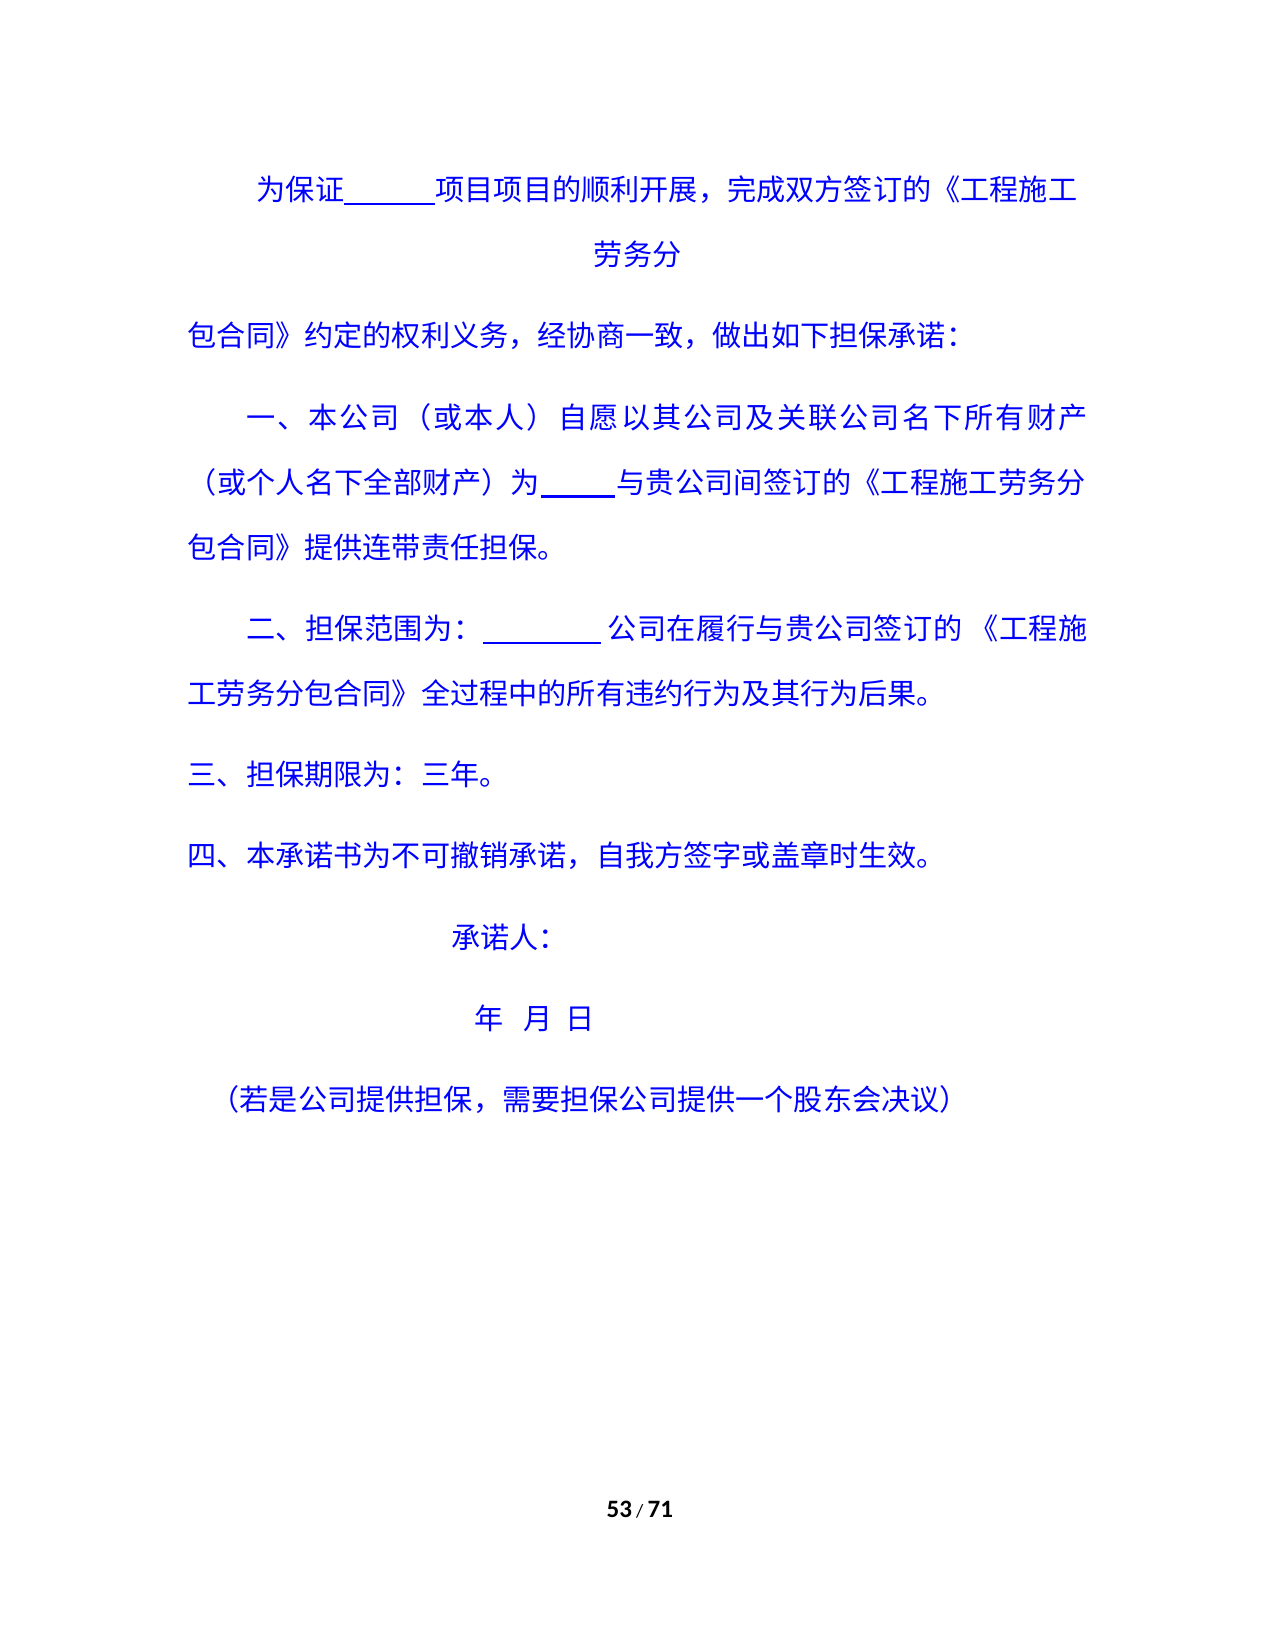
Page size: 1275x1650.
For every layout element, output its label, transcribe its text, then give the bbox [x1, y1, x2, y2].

list 担保期限为：三年。 [187, 740, 1087, 805]
list 本承诺书为不可撤销承诺，自我方签字或盖章时生效。 [187, 822, 1087, 887]
text 年 月 日 [231, 984, 1087, 1049]
text 承诺人： [231, 903, 1087, 968]
text 一、本公司（或本人）自愿以其公司及关联公司名下所有财产（或个人名下全部财产）为 与贵公司间签订的《工程施工劳务分包合同》提供连带责任担保。 [187, 383, 1087, 578]
text （若是公司提供担保，需要担保公司提供一个股东会决议） [187, 1065, 1087, 1130]
text 包合同》约定的权利义务，经协商一致，做出如下担保承诺： [187, 302, 1087, 367]
text 二、担保范围为： 公司在履行与贵公司签订的 《工程施工劳务分包合同》全过程中的所有违约行为及其行为后果。 [187, 594, 1087, 724]
text 为保证 项目项目的顺利开展，完成双方签订的《工程施工劳务分 [187, 155, 1087, 285]
